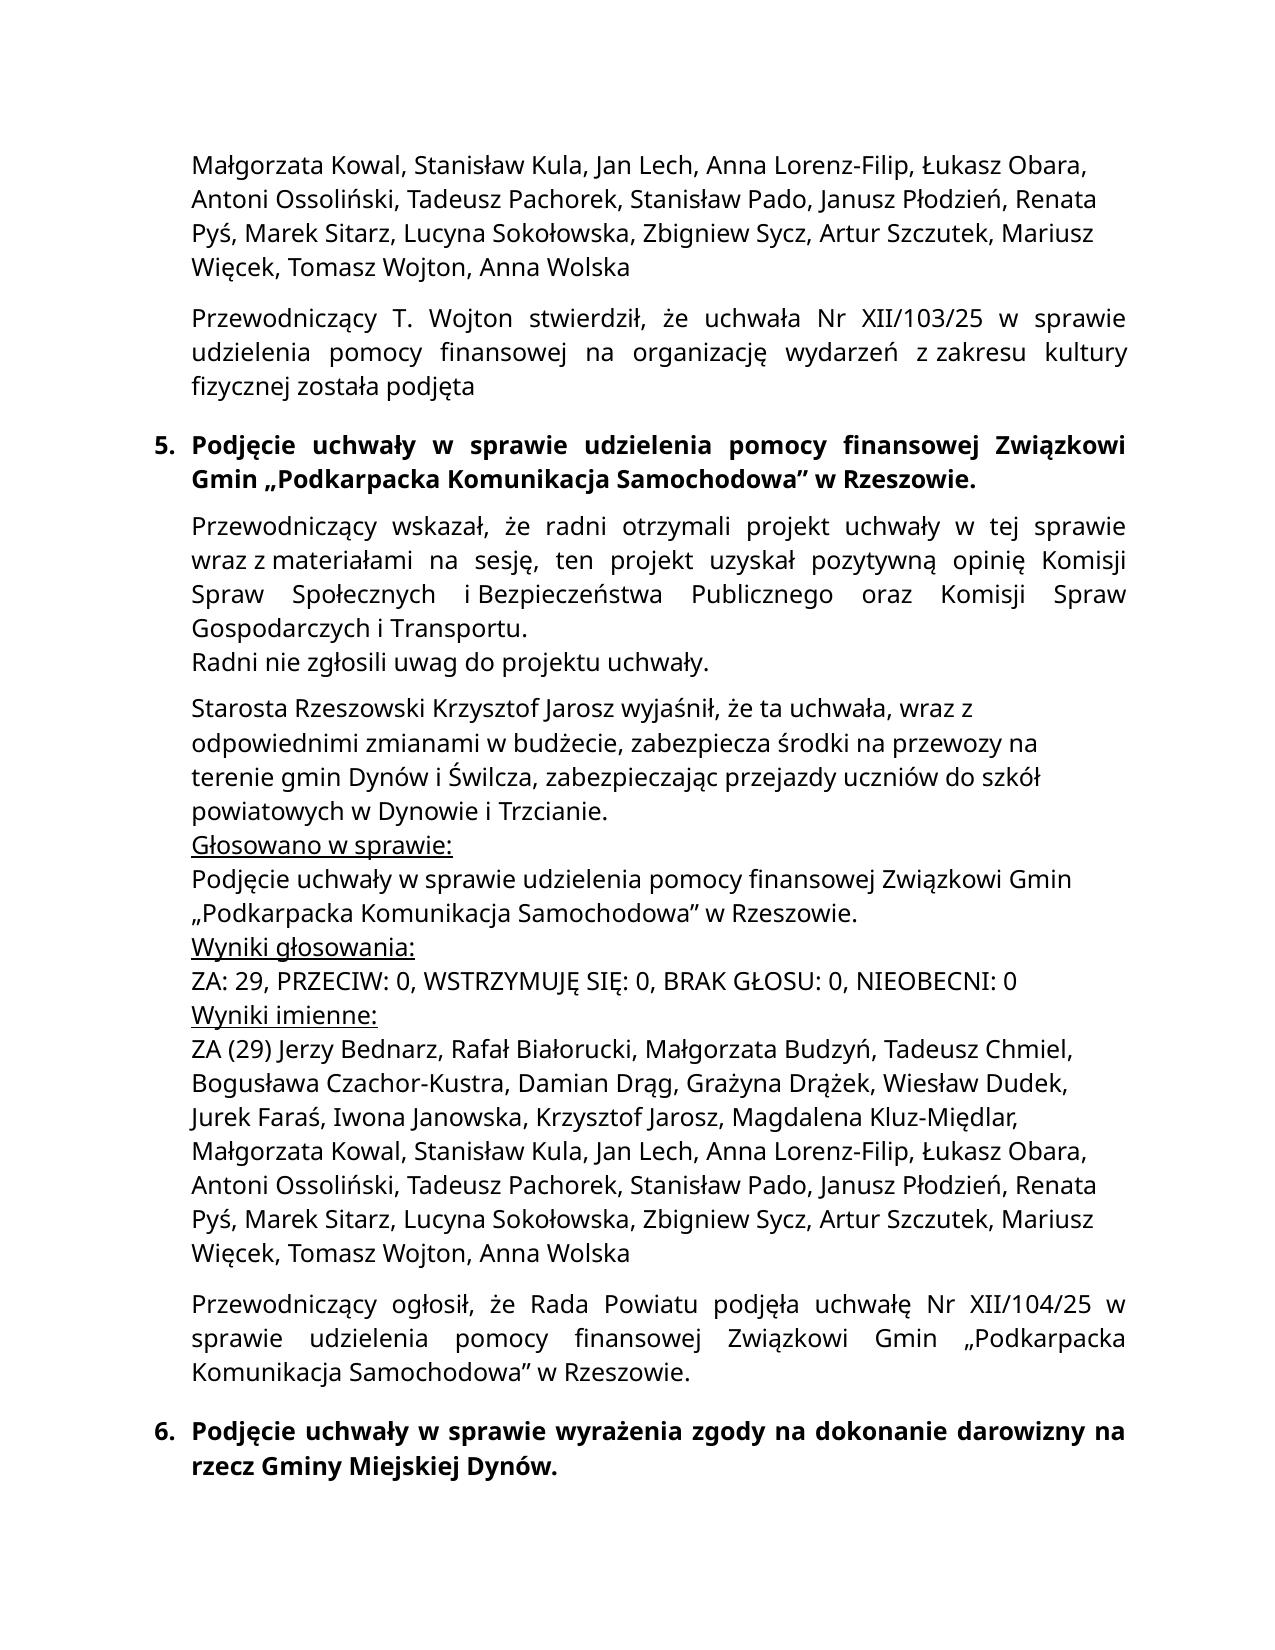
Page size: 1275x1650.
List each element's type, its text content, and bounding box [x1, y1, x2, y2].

text Przewodniczący ogłosił, że Rada Powiatu podjęła uchwałę Nr XII/104/25 w sprawie udzielenia pomocy finansowej Związkowi Gmin „Podkarpacka Komunikacja Samochodowa” w Rzeszowie. [191, 1287, 1127, 1389]
list Podjęcie uchwały w sprawie wyrażenia zgody na dokonanie darowizny na rzecz Gminy Miejskiej Dynów. [154, 1414, 1127, 1482]
text Radni nie zgłosili uwag do projektu uchwały. [191, 644, 1127, 679]
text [191, 148, 1127, 284]
text Starosta Rzeszowski Krzysztof Jarosz wyjaśnił, że ta uchwała, wraz z odpowiednimi zmianami w budżecie, zabezpiecza środki na przewozy na terenie gmin Dynów i Świlcza, zabezpieczając przejazdy uczniów do szkół powiatowych w Dynowie i Trzcianie. [191, 691, 1127, 827]
text Głosowano w sprawie: Podjęcie uchwały w sprawie udzielenia pomocy finansowej Związkowi Gmin „Podkarpacka Komunikacja Samochodowa” w Rzeszowie. [191, 827, 1127, 929]
text Wyniki głosowania: ZA: 29, PRZECIW: 0, WSTRZYMUJĘ SIĘ: 0, BRAK GŁOSU: 0, NIEOBECNI: 0 [191, 929, 1127, 998]
text Przewodniczący wskazał, że radni otrzymali projekt uchwały w tej sprawie wraz z materiałami na sesję, ten projekt uzyskał pozytywną opinię Komisji Spraw Społecznych i Bezpieczeństwa Publicznego oraz Komisji Spraw Gospodarczych i Transportu. [191, 508, 1127, 644]
list Podjęcie uchwały w sprawie udzielenia pomocy finansowej Związkowi Gmin „Podkarpacka Komunikacja Samochodowa” w Rzeszowie. [154, 428, 1127, 496]
text Przewodniczący T. Wojton stwierdził, że uchwała Nr XII/103/25 w sprawie udzielenia pomocy finansowej na organizację wydarzeń z zakresu kultury fizycznej została podjęta [191, 301, 1127, 403]
